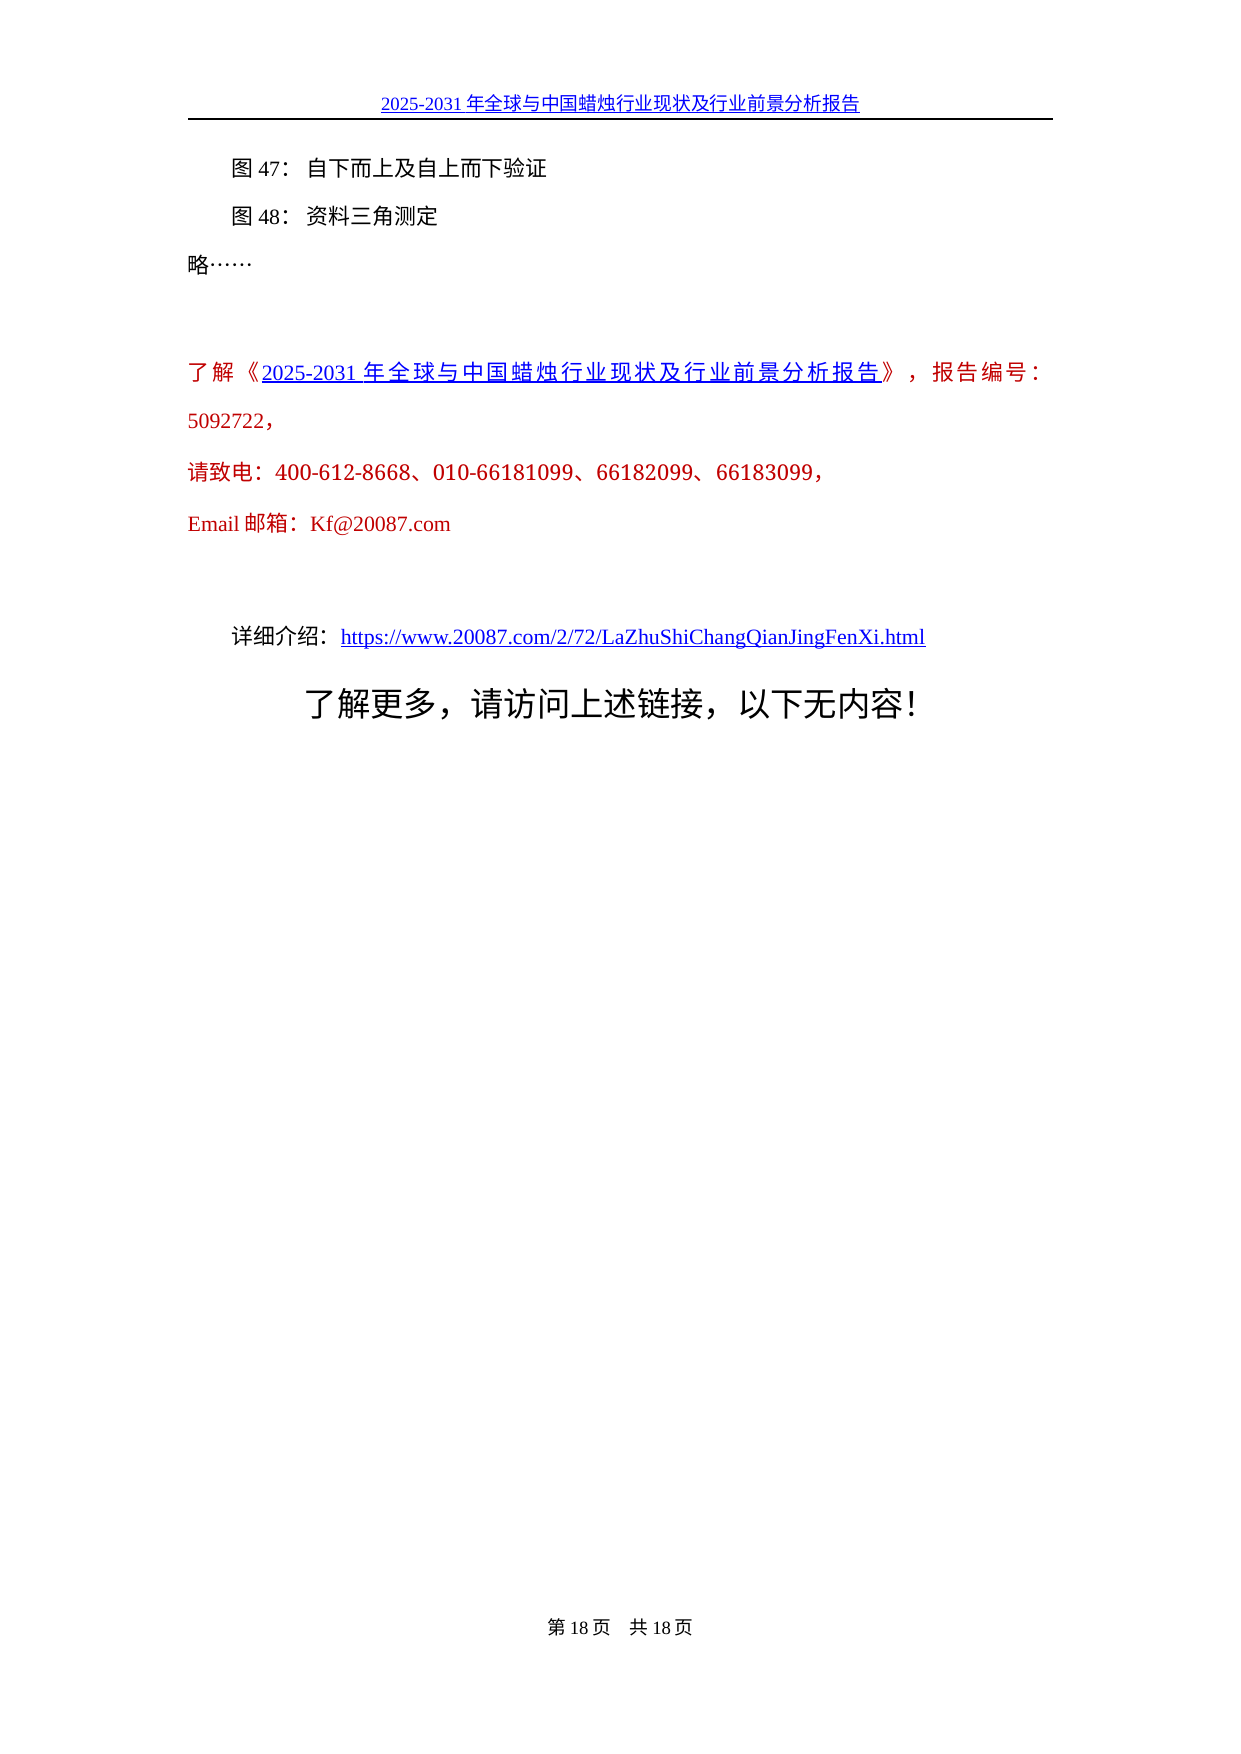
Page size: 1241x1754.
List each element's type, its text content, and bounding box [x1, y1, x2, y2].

title 了解更多，请访问上述链接，以下无内容！ [187, 669, 1053, 734]
text 请致电：400-612-8668、010-66181099、66182099、66183099， [187, 454, 1053, 487]
text Email邮箱：Kf@20087.com [187, 506, 1053, 538]
text 详细介绍：https://www.20087.com/2/72/LaZhuShiChangQianJingFenXi.html [187, 619, 1053, 651]
text 了解《2025-2031年全球与中国蜡烛行业现状及行业前景分析报告》，报告编号：5092722， [187, 354, 1053, 435]
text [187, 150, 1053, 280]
